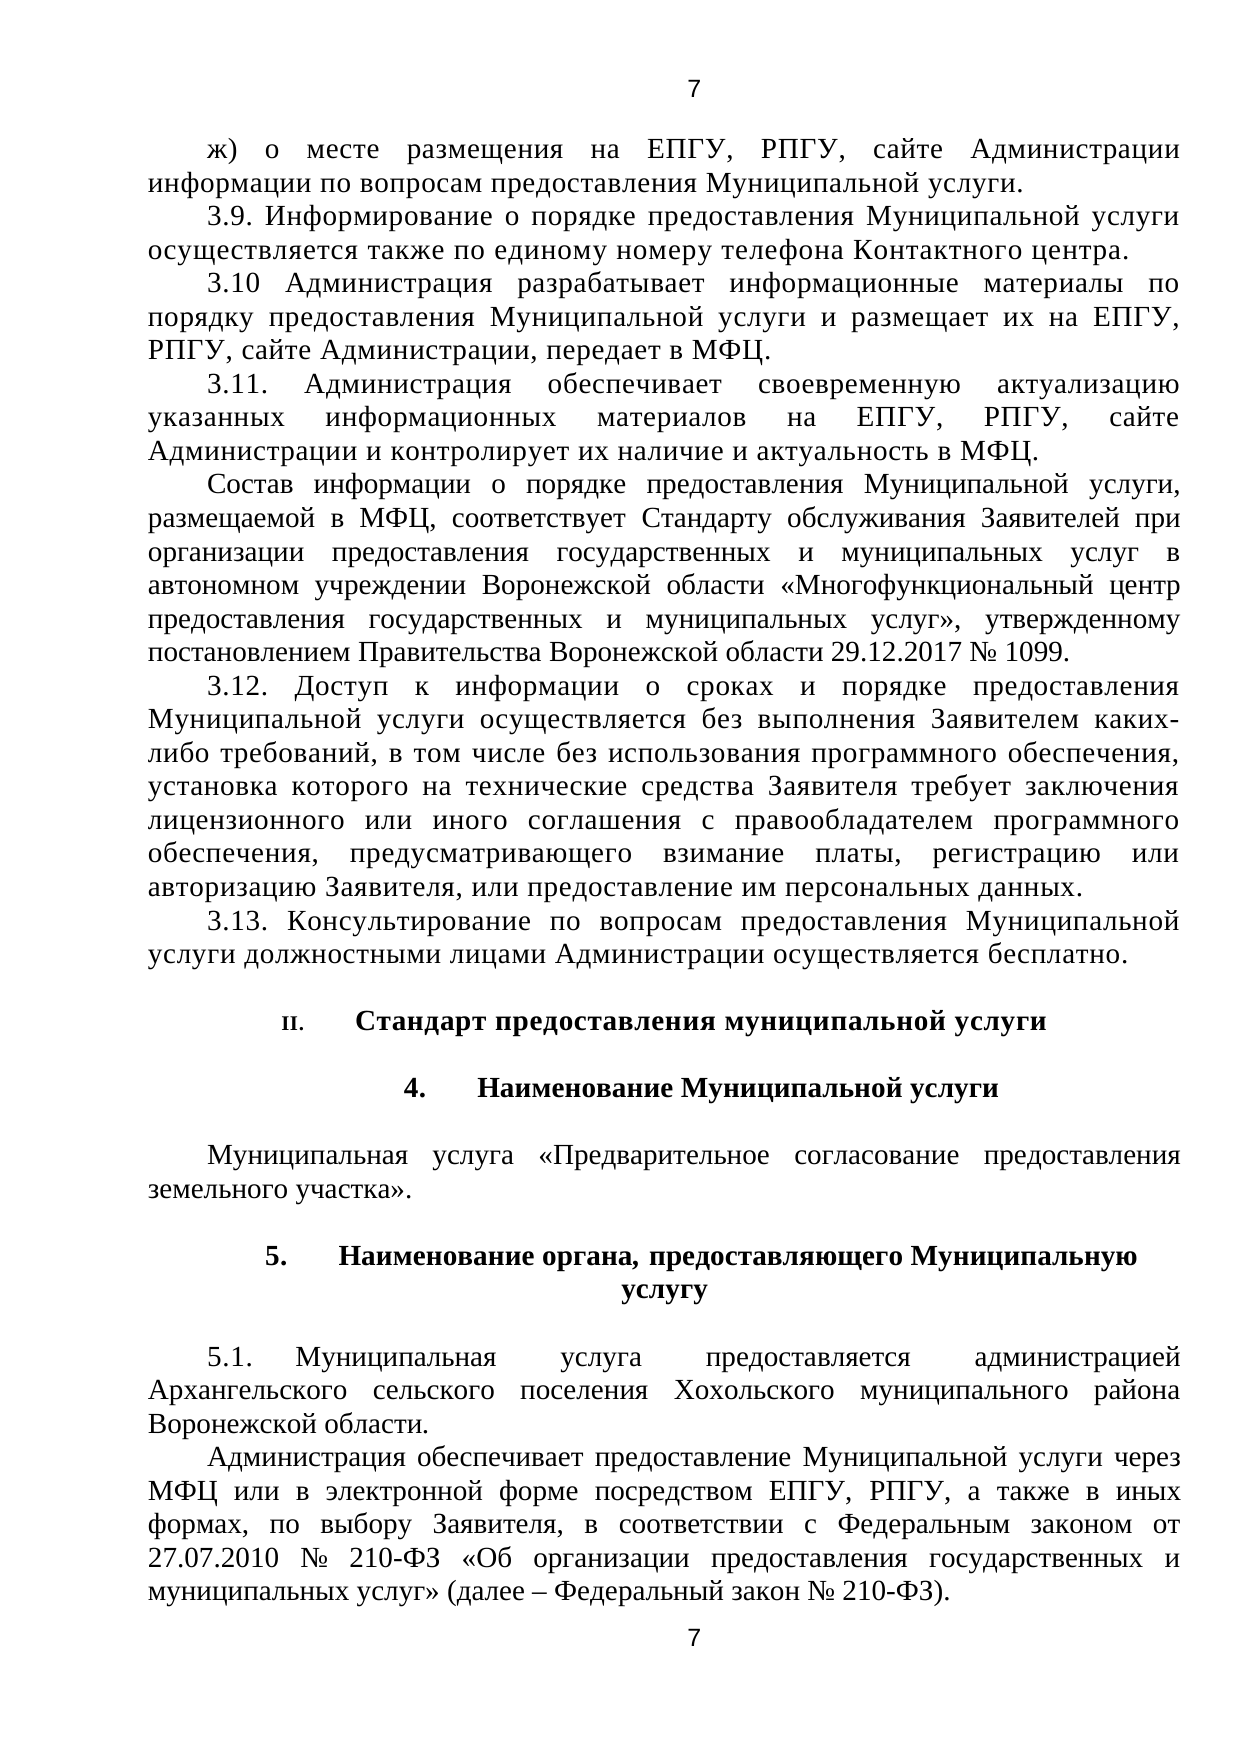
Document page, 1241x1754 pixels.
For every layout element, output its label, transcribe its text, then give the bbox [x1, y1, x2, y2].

text Администрация обеспечивает предоставление Муниципальной услуги через МФЦ или в электронной форме посредством ЕПГУ, РПГУ, а также в иных формах, по выбору Заявителя, в соответствии с Федеральным законом от 27.07.2010 № 210-ФЗ «Об организации предоставления государственных и муниципальных услуг» (далее – Федеральный закон № 210-ФЗ). [148, 1439, 1181, 1607]
text Состав информации о порядке предоставления Муниципальной услуги, размещаемой в МФЦ, соответствует Стандарту обслуживания Заявителей при организации предоставления государственных и муниципальных услуг в автономном учреждении Воронежской области «Многофункциональный центр предоставления государственных и муниципальных услуг», утвержденному постановлением Правительства Воронежской области 29.12.2017 № 1099. [148, 467, 1181, 668]
text 3.9. Информирование о порядке предоставления Муниципальной услуги осуществляется также по единому номеру телефона Контактного центра. [148, 198, 1181, 265]
list Наименование органа, предоставляющего Муниципальную услугу [148, 1238, 1181, 1305]
text 3.10 Администрация разрабатывает информационные материалы по порядку предоставления Муниципальной услуги и размещает их на ЕПГУ, РПГУ, сайте Администрации, передает в МФЦ. [148, 265, 1181, 366]
text 3.11. Администрация обеспечивает своевременную актуализацию указанных информационных материалов на ЕПГУ, РПГУ, сайте Администрации и контролирует их наличие и актуальность в МФЦ. [148, 366, 1181, 467]
list Муниципальная услуга предоставляется администрацией Архангельского сельского поселения Хохольского муниципального района Воронежской области. [148, 1339, 1181, 1439]
list Наименование Муниципальной услуги [148, 1070, 1181, 1104]
text Муниципальная услуга «Предварительное согласование предоставления земельного участка». [148, 1137, 1181, 1204]
text 3.12. Доступ к информации о сроках и порядке предоставления Муниципальной услуги осуществляется без выполнения Заявителем каких-либо требований, в том числе без использования программного обеспечения, установка которого на технические средства Заявителя требует заключения лицензионного или иного соглашения с правообладателем программного обеспечения, предусматривающего взимание платы, регистрацию или авторизацию Заявителя, или предоставление им персональных данных. [148, 668, 1181, 903]
text ж) о месте размещения на ЕПГУ, РПГУ, сайте Администрации информации по вопросам предоставления Муниципальной услуги. [148, 131, 1181, 198]
text 3.13. Консультирование по вопросам предоставления Муниципальной услуги должностными лицами Администрации осуществляется бесплатно. [148, 903, 1181, 970]
list Стандарт предоставления муниципальной услуги [148, 1003, 1181, 1037]
